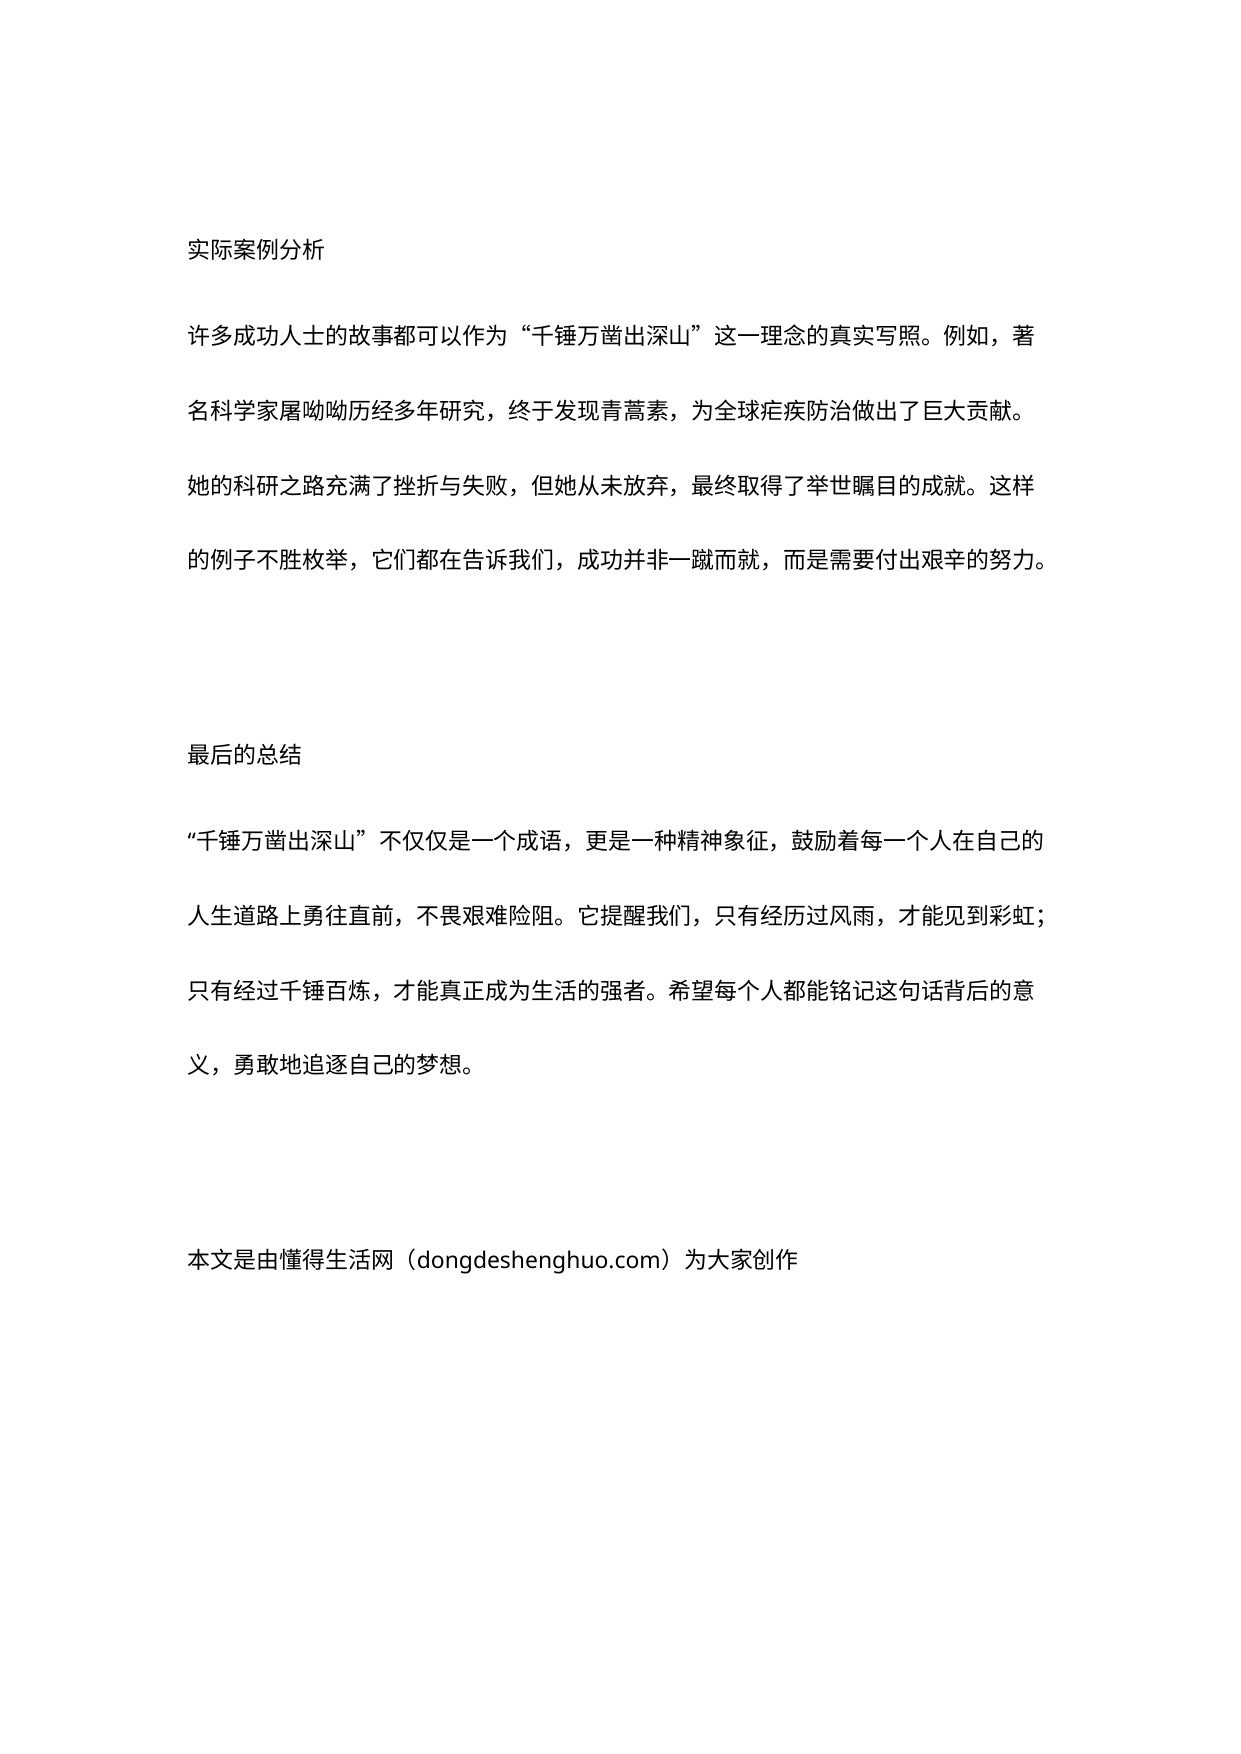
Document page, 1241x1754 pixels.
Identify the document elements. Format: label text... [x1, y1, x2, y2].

text “千锤万凿出深山”不仅仅是一个成语，更是一种精神象征，鼓励着每一个人在自己的人生道路上勇往直前，不畏艰难险阻。它提醒我们，只有经历过风雨，才能见到彩虹；只有经过千锤百炼，才能真正成为生活的强者。希望每个人都能铭记这句话背后的意义，勇敢地追逐自己的梦想。 [187, 807, 1053, 1096]
text 最后的总结 [187, 721, 1053, 786]
text 许多成功人士的故事都可以作为“千锤万凿出深山”这一理念的真实写照。例如，著名科学家屠呦呦历经多年研究，终于发现青蒿素，为全球疟疾防治做出了巨大贡献。她的科研之路充满了挫折与失败，但她从未放弃，最终取得了举世瞩目的成就。这样的例子不胜枚举，它们都在告诉我们，成功并非一蹴而就，而是需要付出艰辛的努力。 [187, 302, 1053, 591]
text 本文是由懂得生活网（dongdeshenghuo.com）为大家创作 [187, 1226, 1053, 1291]
text 实际案例分析 [187, 216, 1053, 281]
